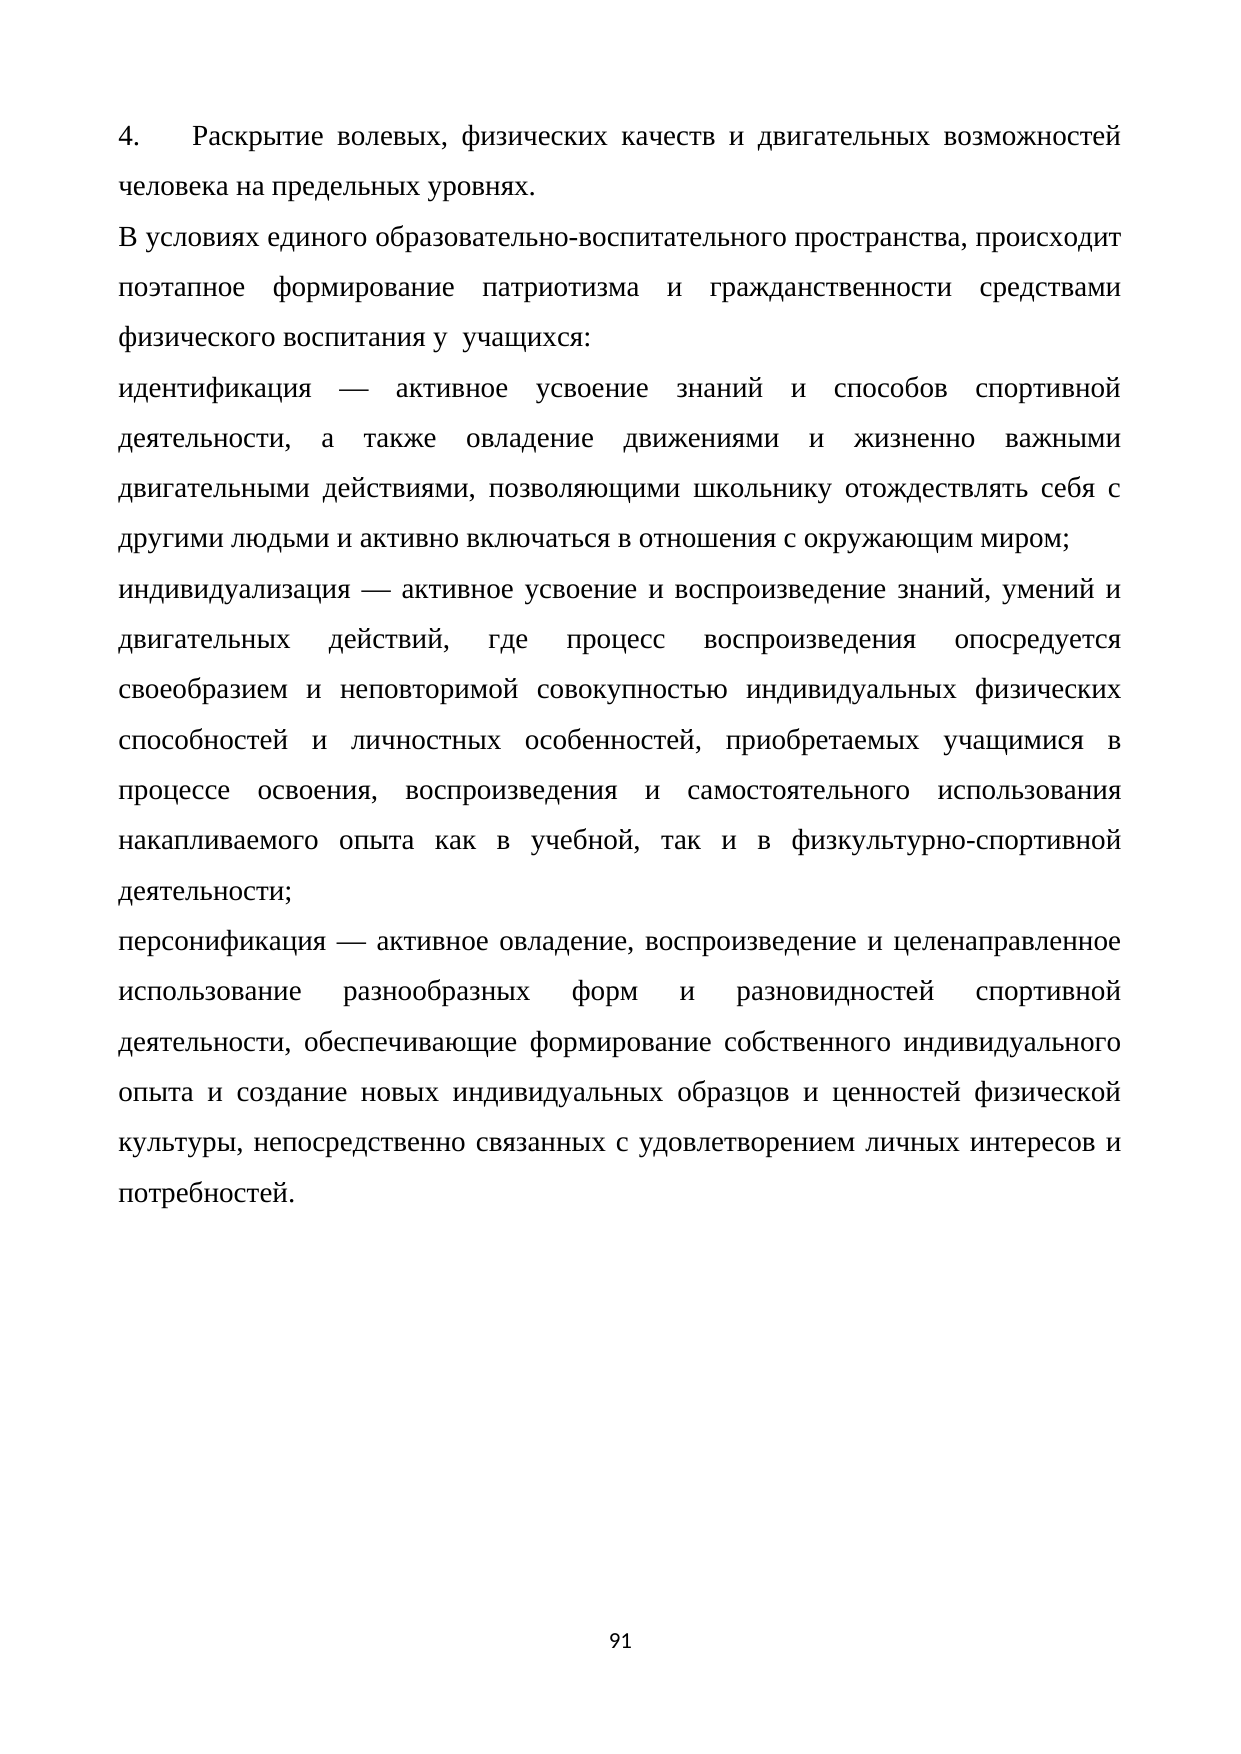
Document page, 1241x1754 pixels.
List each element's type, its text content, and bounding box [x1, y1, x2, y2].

text 4. Раскрытие волевых, физических качеств и двигательных возможностей человека на предельных уровнях. [118, 118, 1122, 202]
text персонификация — активное овладение, воспроизведение и целенаправленное использование разнообразных форм и разновидностей спортивной деятельности, обеспечивающие формирование собственного индивидуального опыта и создание новых индивидуальных образцов и ценностей физической культуры, непосредственно связанных с удовлетворением личных интересов и потребностей. [118, 923, 1122, 1208]
text В условиях единого образовательно-воспитательного пространства, происходит поэтапное формирование патриотизма и гражданственности средствами физического воспитания у учащихся: [118, 219, 1122, 353]
text индивидуализация — активное усвоение и воспроизведение знаний, умений и двигательных действий, где процесс воспроизведения опосредуется своеобразием и неповторимой совокупностью индивидуальных физических способностей и личностных особенностей, приобретаемых учащимися в процессе освоения, воспроизведения и самостоятельного использования накапливаемого опыта как в учебной, так и в физкультурно-спортивной деятельности; [118, 571, 1122, 906]
text идентификация — активное усвоение знаний и способов спортивной деятельности, а также овладение движениями и жизненно важными двигательными действиями, позволяющими школьнику отождествлять себя с другими людьми и активно включаться в отношения с окружающим миром; [118, 370, 1122, 554]
